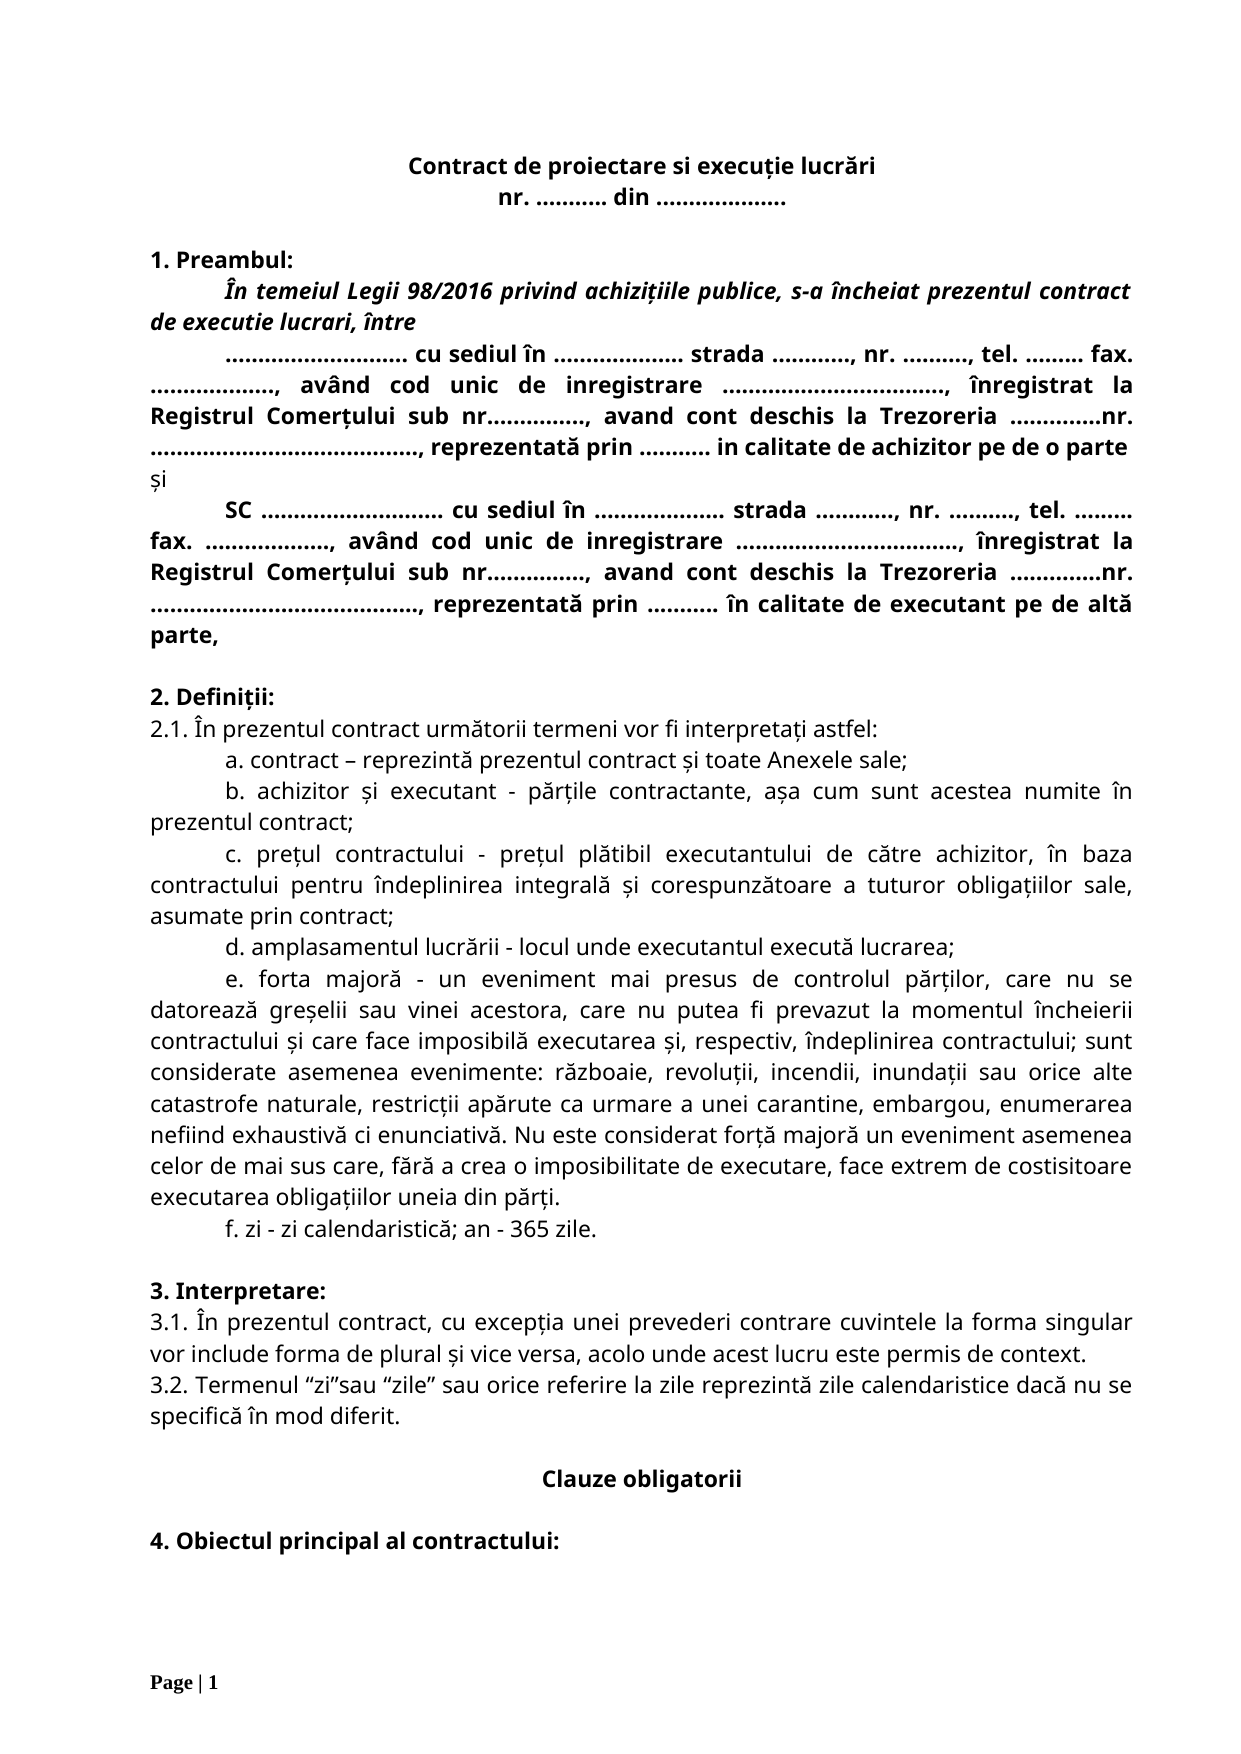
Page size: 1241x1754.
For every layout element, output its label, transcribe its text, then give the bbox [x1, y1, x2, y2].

text Contract de proiectare si execuție lucrări [150, 150, 1134, 181]
text 1. Preambul: [150, 244, 1134, 275]
text c. preţul contractului - preţul plătibil executantului de către achizitor, în baza contractului pentru îndeplinirea integrală şi corespunzătoare a tuturor obligaţiilor sale, asumate prin contract; [150, 837, 1134, 931]
text 3. Interpretare: [150, 1275, 1134, 1306]
text nr. ........... din .................... [150, 181, 1134, 212]
text 3.1. În prezentul contract, cu excepţia unei prevederi contrare cuvintele la forma singular vor include forma de plural şi vice versa, acolo unde acest lucru este permis de context. [150, 1306, 1134, 1369]
text f. zi - zi calendaristică; an - 365 zile. [150, 1212, 1134, 1244]
text SC ………………………. cu sediul în ……………….. strada …………, nr. ………., tel. ......... fax. ………………., având cod unic de inregistrare ……………………………., înregistrat la Registrul Comerţului sub nr.………….., avand cont deschis la Trezoreria …………..nr. ………………………………….., reprezentată prin ........... în calitate de executant pe de altă parte, [150, 494, 1134, 650]
text 3.2. Termenul “zi”sau “zile” sau orice referire la zile reprezintă zile calendaristice dacă nu se specifică în mod diferit. [150, 1369, 1134, 1431]
text e. forta majoră - un eveniment mai presus de controlul părţilor, care nu se datorează greşelii sau vinei acestora, care nu putea fi prevazut la momentul încheierii contractului şi care face imposibilă executarea şi, respectiv, îndeplinirea contractului; sunt considerate asemenea evenimente: războaie, revoluţii, incendii, inundaţii sau orice alte catastrofe naturale, restricţii apărute ca urmare a unei carantine, embargou, enumerarea nefiind exhaustivă ci enunciativă. Nu este considerat forţă majoră un eveniment asemenea celor de mai sus care, fără a crea o imposibilitate de executare, face extrem de costisitoare executarea obligaţiilor uneia din părţi. [150, 962, 1134, 1212]
text ………………………. cu sediul în ……………….. strada …………, nr. ………., tel. ......... fax. ………………., având cod unic de inregistrare ……………………………., înregistrat la Registrul Comerţului sub nr.………….., avand cont deschis la Trezoreria …………..nr. ………………………………….., reprezentată prin ........... in calitate de achizitor pe de o parte [150, 337, 1134, 462]
text 2.1. În prezentul contract următorii termeni vor fi interpretaţi astfel: [150, 712, 1134, 744]
text 2. Definiţii: [150, 681, 1134, 712]
text 4. Obiectul principal al contractului: [150, 1525, 1134, 1556]
text b. achizitor şi executant - părţile contractante, aşa cum sunt acestea numite în prezentul contract; [150, 775, 1134, 837]
text În temeiul Legii 98/2016 privind achiziţiile publice, s-a încheiat prezentul contract de executie lucrari, între [150, 275, 1134, 337]
text d. amplasamentul lucrării - locul unde executantul execută lucrarea; [150, 931, 1134, 962]
text a. contract – reprezintă prezentul contract şi toate Anexele sale; [150, 744, 1134, 775]
text Clauze obligatorii [150, 1462, 1134, 1494]
text şi [150, 462, 1134, 494]
